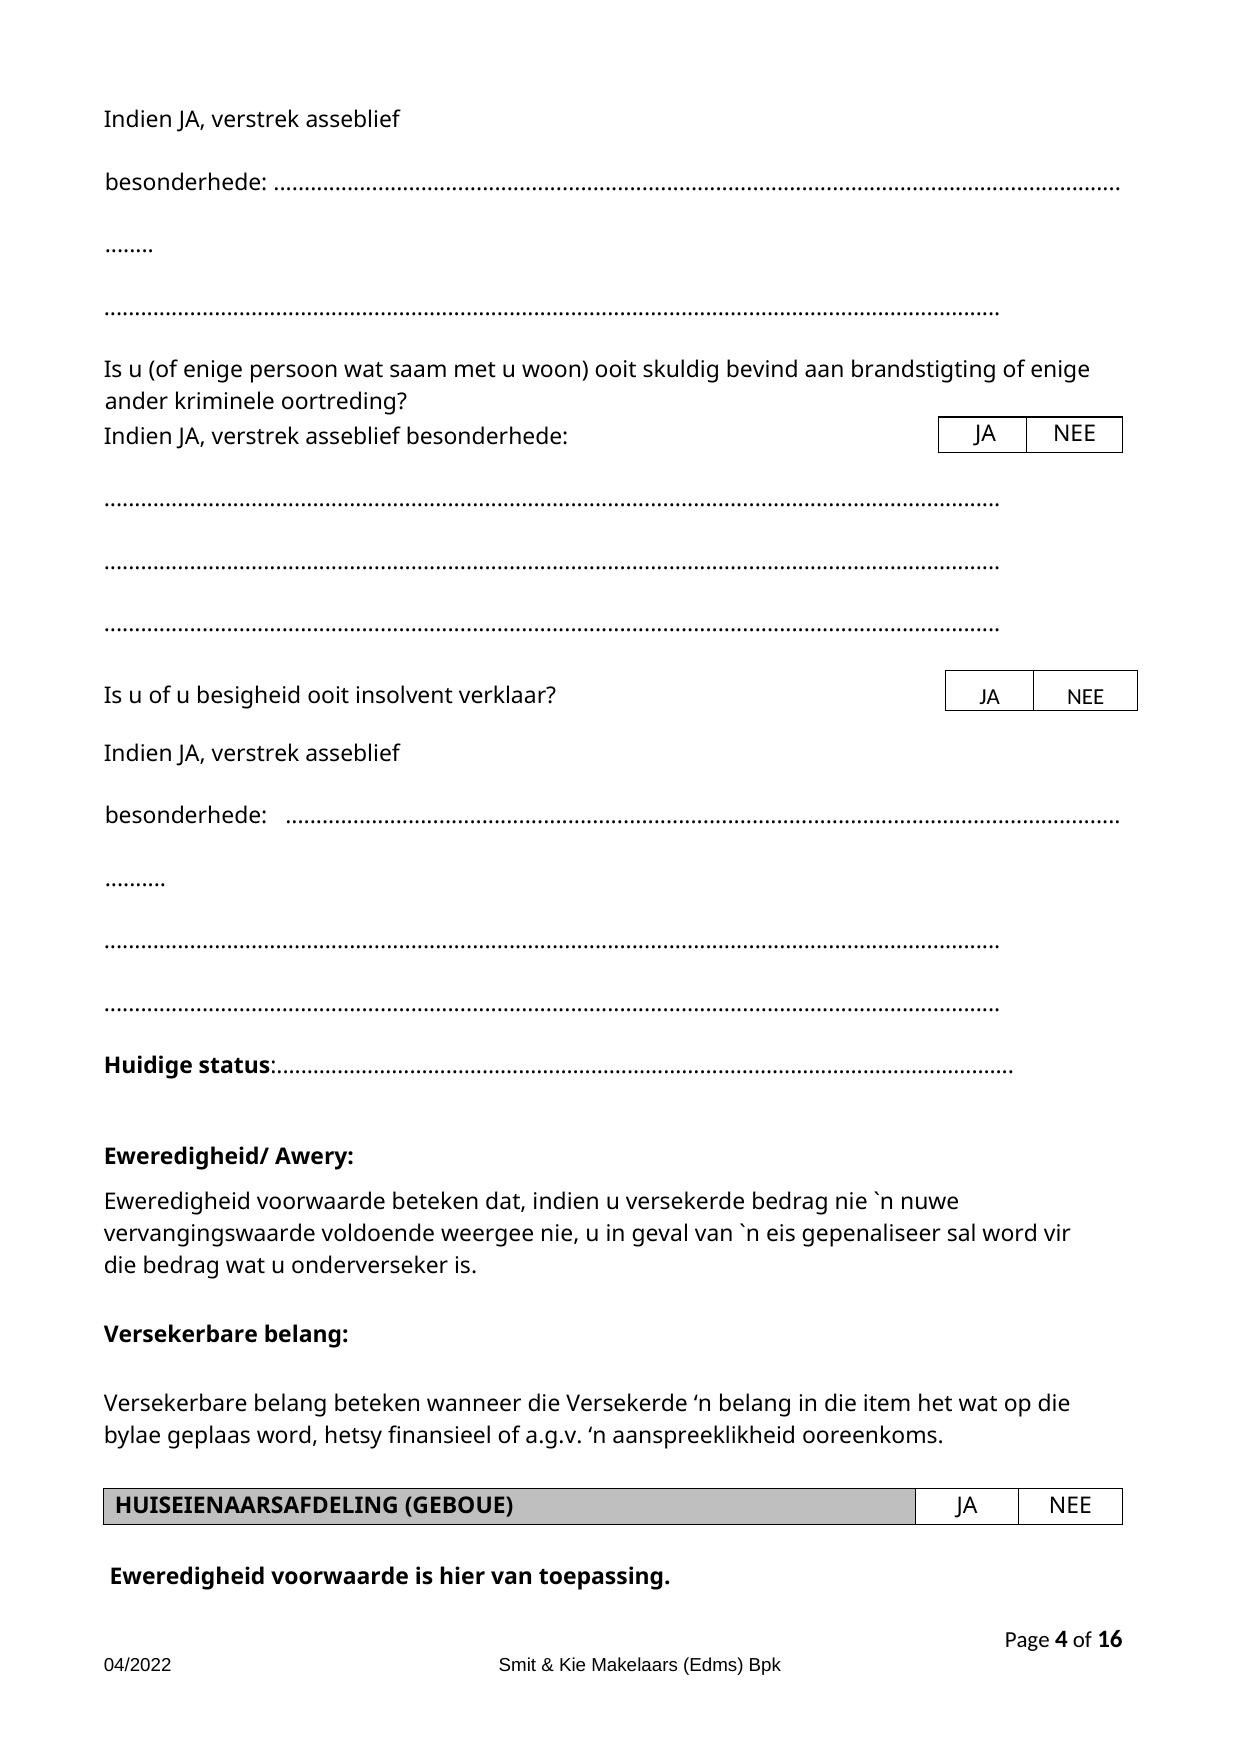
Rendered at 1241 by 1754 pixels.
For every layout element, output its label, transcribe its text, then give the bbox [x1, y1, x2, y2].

text Eweredigheid/ Awery: [103, 1140, 1124, 1171]
text Versekerbare belang: [103, 1318, 1100, 1349]
text Huidige status:.…………………………………………………………………………………………………………. [103, 1049, 1124, 1080]
text Indien JA, verstrek asseblief besonderhede: .................................................................................................................................................. [103, 103, 1122, 260]
text Indien JA, verstrek asseblief besonderhede: [103, 419, 938, 451]
table_header Is u of u besigheid ooit insolvent verklaar? [104, 670, 945, 710]
table_header JA [946, 671, 1033, 710]
table_header HUISEIENAARSAFDELING (GEBOUE) [104, 1489, 915, 1524]
text .................................................................................................................................................. [103, 924, 1122, 955]
table_header NEE [1019, 1489, 1122, 1524]
text Is u (of enige persoon wat saam met u woon) ooit skuldig bevind aan brandstigting of enige ander kriminele oortreding? [103, 353, 1122, 416]
text Versekerbare belang beteken wanneer die Versekerde ‘n belang in die item het wat op die bylae geplaas word, hetsy finansieel of a.g.v. ‘n aanspreeklikheid ooreenkoms. [103, 1387, 1100, 1450]
text .................................................................................................................................................. [103, 607, 1122, 638]
table_header NEE [1027, 418, 1122, 452]
text Eweredigheid voorwaarde beteken dat, indien u versekerde bedrag nie `n nuwe vervangingswaarde voldoende weergee nie, u in geval van `n eis gepenaliseer sal word vir die bedrag wat u onderverseker is. [103, 1185, 1100, 1280]
text Eweredigheid voorwaarde is hier van toepassing. [103, 1560, 1122, 1591]
table_header NEE [1034, 671, 1137, 710]
text Indien JA, verstrek asseblief besonderhede: .................................................................................................................................................. [103, 736, 1122, 893]
table_header JA [916, 1489, 1018, 1524]
text .................................................................................................................................................. [103, 291, 1122, 322]
text .................................................................................................................................................. [103, 986, 1122, 1018]
text .................................................................................................................................................. [103, 544, 1122, 576]
table_header JA [939, 418, 1026, 452]
text .................................................................................................................................................. [103, 482, 1122, 513]
